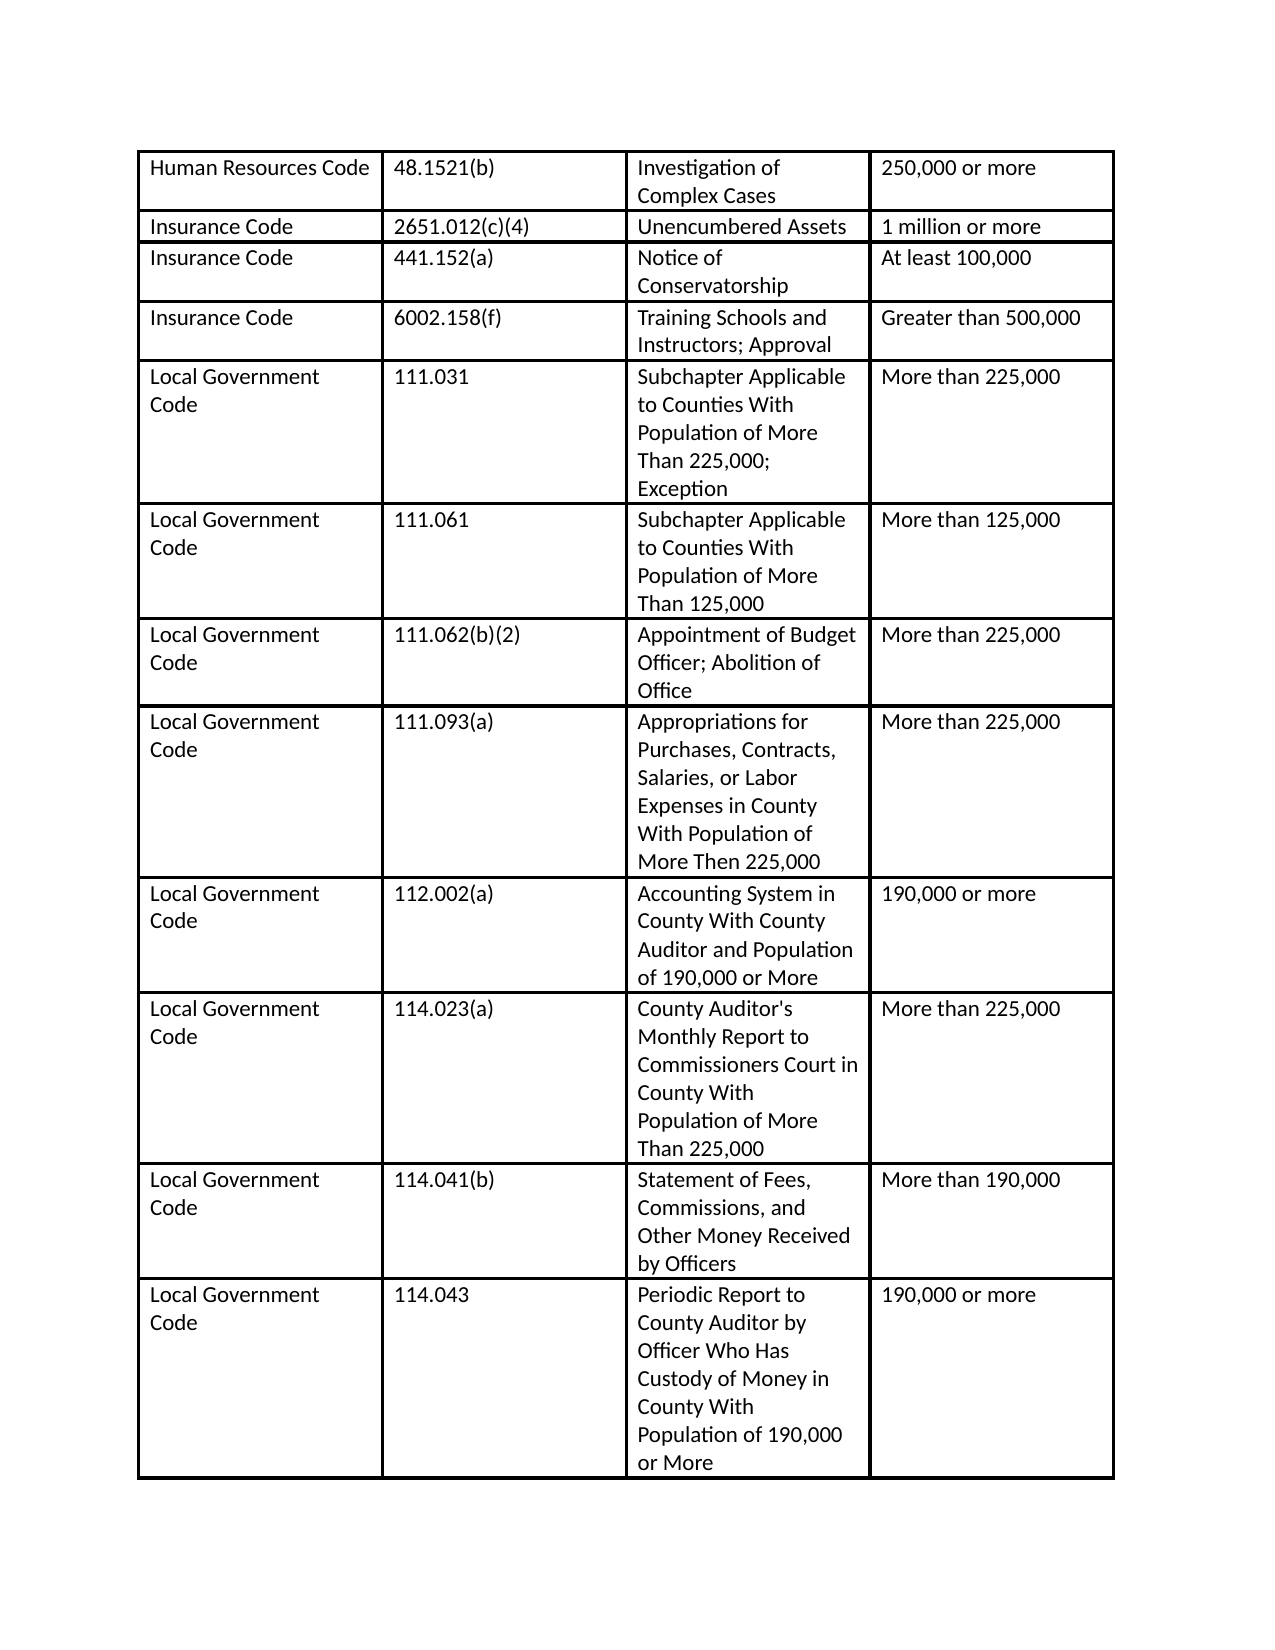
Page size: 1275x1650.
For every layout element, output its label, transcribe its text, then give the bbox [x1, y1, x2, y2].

table_cell Local Government Code [140, 620, 381, 704]
table_cell Periodic Report to County Auditor by Officer Who Has Custody of Money in County With Population of 190,000 or More [628, 1280, 868, 1476]
table_cell Insurance Code [140, 303, 381, 359]
table_cell Subchapter Applicable to Counties With Population of More Than 225,000; Exception [628, 362, 868, 502]
table_cell Training Schools and Instructors; Approval [628, 303, 868, 359]
table_cell 114.023(a) [384, 994, 625, 1162]
table_cell More than 125,000 [872, 505, 1112, 617]
table_cell Local Government Code [140, 505, 381, 617]
table_cell 111.031 [384, 362, 625, 502]
table_cell At least 100,000 [872, 244, 1112, 299]
table_cell Appropriations for Purchases, Contracts, Salaries, or Labor Expenses in County With Population of More Then 225,000 [628, 708, 868, 876]
table_cell Local Government Code [140, 708, 381, 876]
table_cell Investigation of Complex Cases [628, 153, 868, 209]
table_cell 112.002(a) [384, 879, 625, 991]
table_cell 48.1521(b) [384, 153, 625, 209]
table_cell County Auditor's Monthly Report to Commissioners Court in County With Population of More Than 225,000 [628, 994, 868, 1162]
table_cell More than 225,000 [872, 620, 1112, 704]
table_cell 190,000 or more [872, 1280, 1112, 1476]
table_cell 190,000 or more [872, 879, 1112, 991]
table_cell More than 225,000 [872, 362, 1112, 502]
table_cell More than 225,000 [872, 708, 1112, 876]
table_cell More than 225,000 [872, 994, 1112, 1162]
table_cell Insurance Code [140, 244, 381, 299]
table_cell 1 million or more [872, 212, 1112, 240]
table_cell Human Resources Code [140, 153, 381, 209]
table_cell Local Government Code [140, 1165, 381, 1277]
table_cell Notice of Conservatorship [628, 244, 868, 299]
table_cell 2651.012(c)(4) [384, 212, 625, 240]
table_cell Local Government Code [140, 362, 381, 502]
table_cell Subchapter Applicable to Counties With Population of More Than 125,000 [628, 505, 868, 617]
table_cell Unencumbered Assets [628, 212, 868, 240]
table_cell Accounting System in County With County Auditor and Population of 190,000 or More [628, 879, 868, 991]
table_cell 111.062(b)(2) [384, 620, 625, 704]
table_cell Local Government Code [140, 879, 381, 991]
table_cell 114.043 [384, 1280, 625, 1476]
table_cell Statement of Fees, Commissions, and Other Money Received by Officers [628, 1165, 868, 1277]
table_cell Appointment of Budget Officer; Abolition of Office [628, 620, 868, 704]
table_cell 250,000 or more [872, 153, 1112, 209]
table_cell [140, 1280, 381, 1476]
table_cell 111.093(a) [384, 708, 625, 876]
table_cell 111.061 [384, 505, 625, 617]
table_cell 6002.158(f) [384, 303, 625, 359]
table_cell More than 190,000 [872, 1165, 1112, 1277]
table_cell 441.152(a) [384, 244, 625, 299]
table_cell 114.041(b) [384, 1165, 625, 1277]
table_cell Insurance Code [140, 212, 381, 240]
table_cell Greater than 500,000 [872, 303, 1112, 359]
table_cell Local Government Code [140, 994, 381, 1162]
